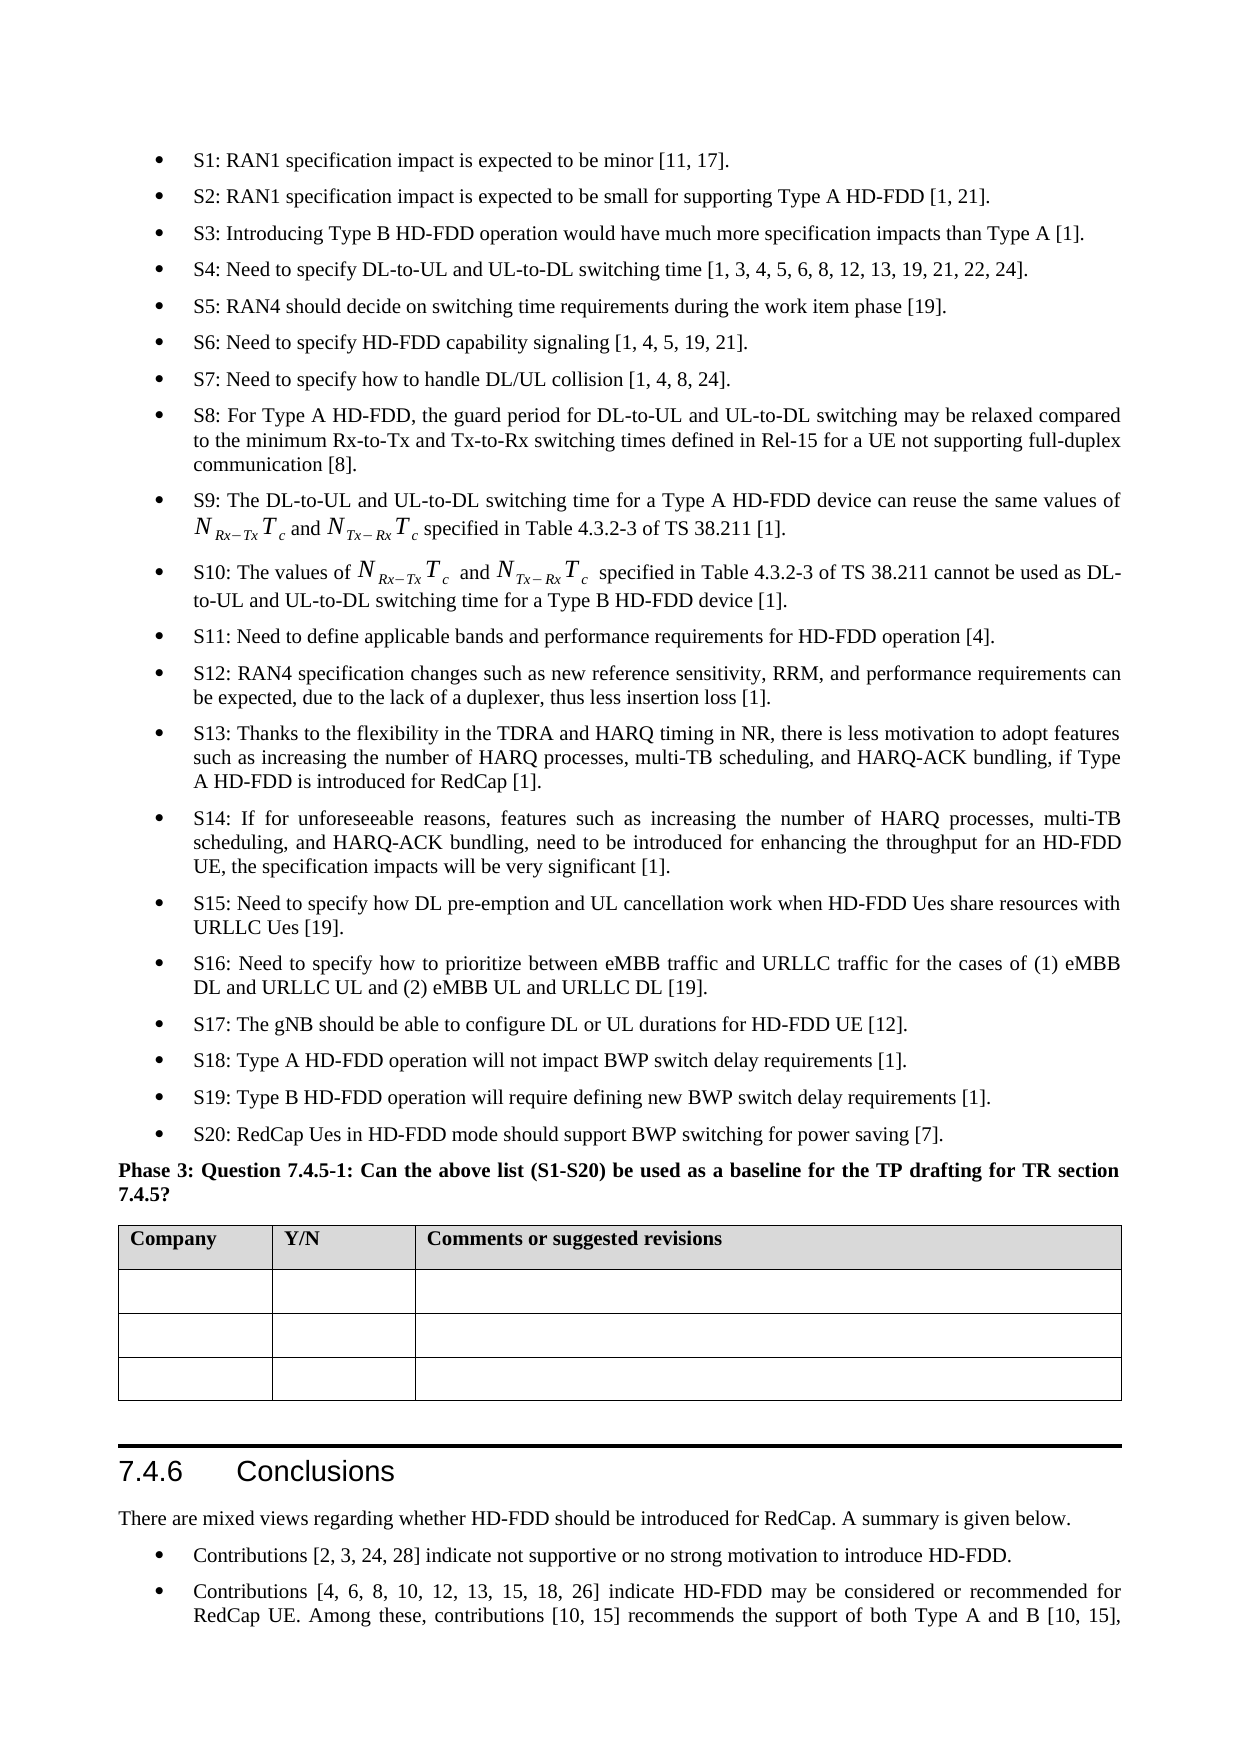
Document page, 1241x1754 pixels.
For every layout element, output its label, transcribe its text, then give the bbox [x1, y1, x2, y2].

table_cell [119, 1270, 272, 1313]
table_cell [273, 1358, 415, 1400]
list S10: The values of and specified in Table 4.3.2-3 of TS 38.211 cannot be used as DL-to-UL and UL-to-DL switching time for a Type B HD-FDD device [1]. [156, 556, 1122, 612]
list S5: RAN4 should decide on switching time requirements during the work item phase [19]. [156, 294, 1122, 318]
table_cell [119, 1314, 272, 1357]
table_cell [416, 1270, 1121, 1313]
table_cell [119, 1358, 272, 1400]
list S4: Need to specify DL-to-UL and UL-to-DL switching time [1, 3, 4, 5, 6, 8, 12, 13, 19, 21, 22, 24]. [156, 257, 1122, 281]
list S11: Need to define applicable bands and performance requirements for HD-FDD operation [4]. [156, 624, 1122, 648]
table_header Company [119, 1226, 272, 1269]
list Contributions [2, 3, 24, 28] indicate not supportive or no strong motivation to introduce HD-FDD. [156, 1542, 1122, 1567]
list S3: Introducing Type B HD-FDD operation would have much more specification impacts than Type A [1]. [156, 221, 1122, 245]
table_header Y/N [273, 1226, 415, 1269]
table_header Comments or suggested revisions [416, 1226, 1121, 1269]
text Phase 3: Question 7.4.5-1: Can the above list (S1-S20) be used as a baseline for the TP drafting for TR section 7.4.5? [118, 1158, 1122, 1206]
list S17: The gNB should be able to configure DL or UL durations for HD-FDD UE [12]. [156, 1012, 1122, 1036]
table_cell [273, 1314, 415, 1357]
list S13: Thanks to the flexibility in the TDRA and HARQ timing in NR, there is less motivation to adopt features such as increasing the number of HARQ processes, multi-TB scheduling, and HARQ-ACK bundling, if Type A HD-FDD is introduced for RedCap [1]. [156, 721, 1122, 793]
list S16: Need to specify how to prioritize between eMBB traffic and URLLC traffic for the cases of (1) eMBB DL and URLLC UL and (2) eMBB UL and URLLC DL [19]. [156, 951, 1122, 999]
list S8: For Type A HD-FDD, the guard period for DL-to-UL and UL-to-DL switching may be relaxed compared to the minimum Rx-to-Tx and Tx-to-Rx switching times defined in Rel-15 for a UE not supporting full-duplex communication [8]. [156, 403, 1122, 476]
table_cell [416, 1314, 1121, 1357]
list S20: RedCap Ues in HD-FDD mode should support BWP switching for power saving [7]. [156, 1122, 1122, 1146]
subtitle 7.4.6 Conclusions [118, 1448, 1122, 1487]
list S14: If for unforeseeable reasons, features such as increasing the number of HARQ processes, multi-TB scheduling, and HARQ-ACK bundling, need to be introduced for enhancing the throughput for an HD-FDD UE, the specification impacts will be very significant [1]. [156, 806, 1122, 878]
table_cell [416, 1358, 1121, 1400]
list S1: RAN1 specification impact is expected to be minor [11, 17]. [156, 147, 1122, 172]
list S6: Need to specify HD-FDD capability signaling [1, 4, 5, 19, 21]. [156, 330, 1122, 354]
table_cell [273, 1270, 415, 1313]
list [156, 1579, 1122, 1627]
list S7: Need to specify how to handle DL/UL collision [1, 4, 8, 24]. [156, 367, 1122, 391]
list S19: Type B HD-FDD operation will require defining new BWP switch delay requirements [1]. [156, 1085, 1122, 1109]
list S9: The DL-to-UL and UL-to-DL switching time for a Type A HD-FDD device can reuse the same values of and specified in Table 4.3.2-3 of TS 38.211 [1]. [156, 488, 1122, 544]
list S12: RAN4 specification changes such as new reference sensitivity, RRM, and performance requirements can be expected, due to the lack of a duplexer, thus less insertion loss [1]. [156, 661, 1122, 709]
list S18: Type A HD-FDD operation will not impact BWP switch delay requirements [1]. [156, 1048, 1122, 1072]
text There are mixed views regarding whether HD-FDD should be introduced for RedCap. A summary is given below. [118, 1506, 1122, 1530]
list S2: RAN1 specification impact is expected to be small for supporting Type A HD-FDD [1, 21]. [156, 184, 1122, 208]
list S15: Need to specify how DL pre-emption and UL cancellation work when HD-FDD Ues share resources with URLLC Ues [19]. [156, 891, 1122, 939]
